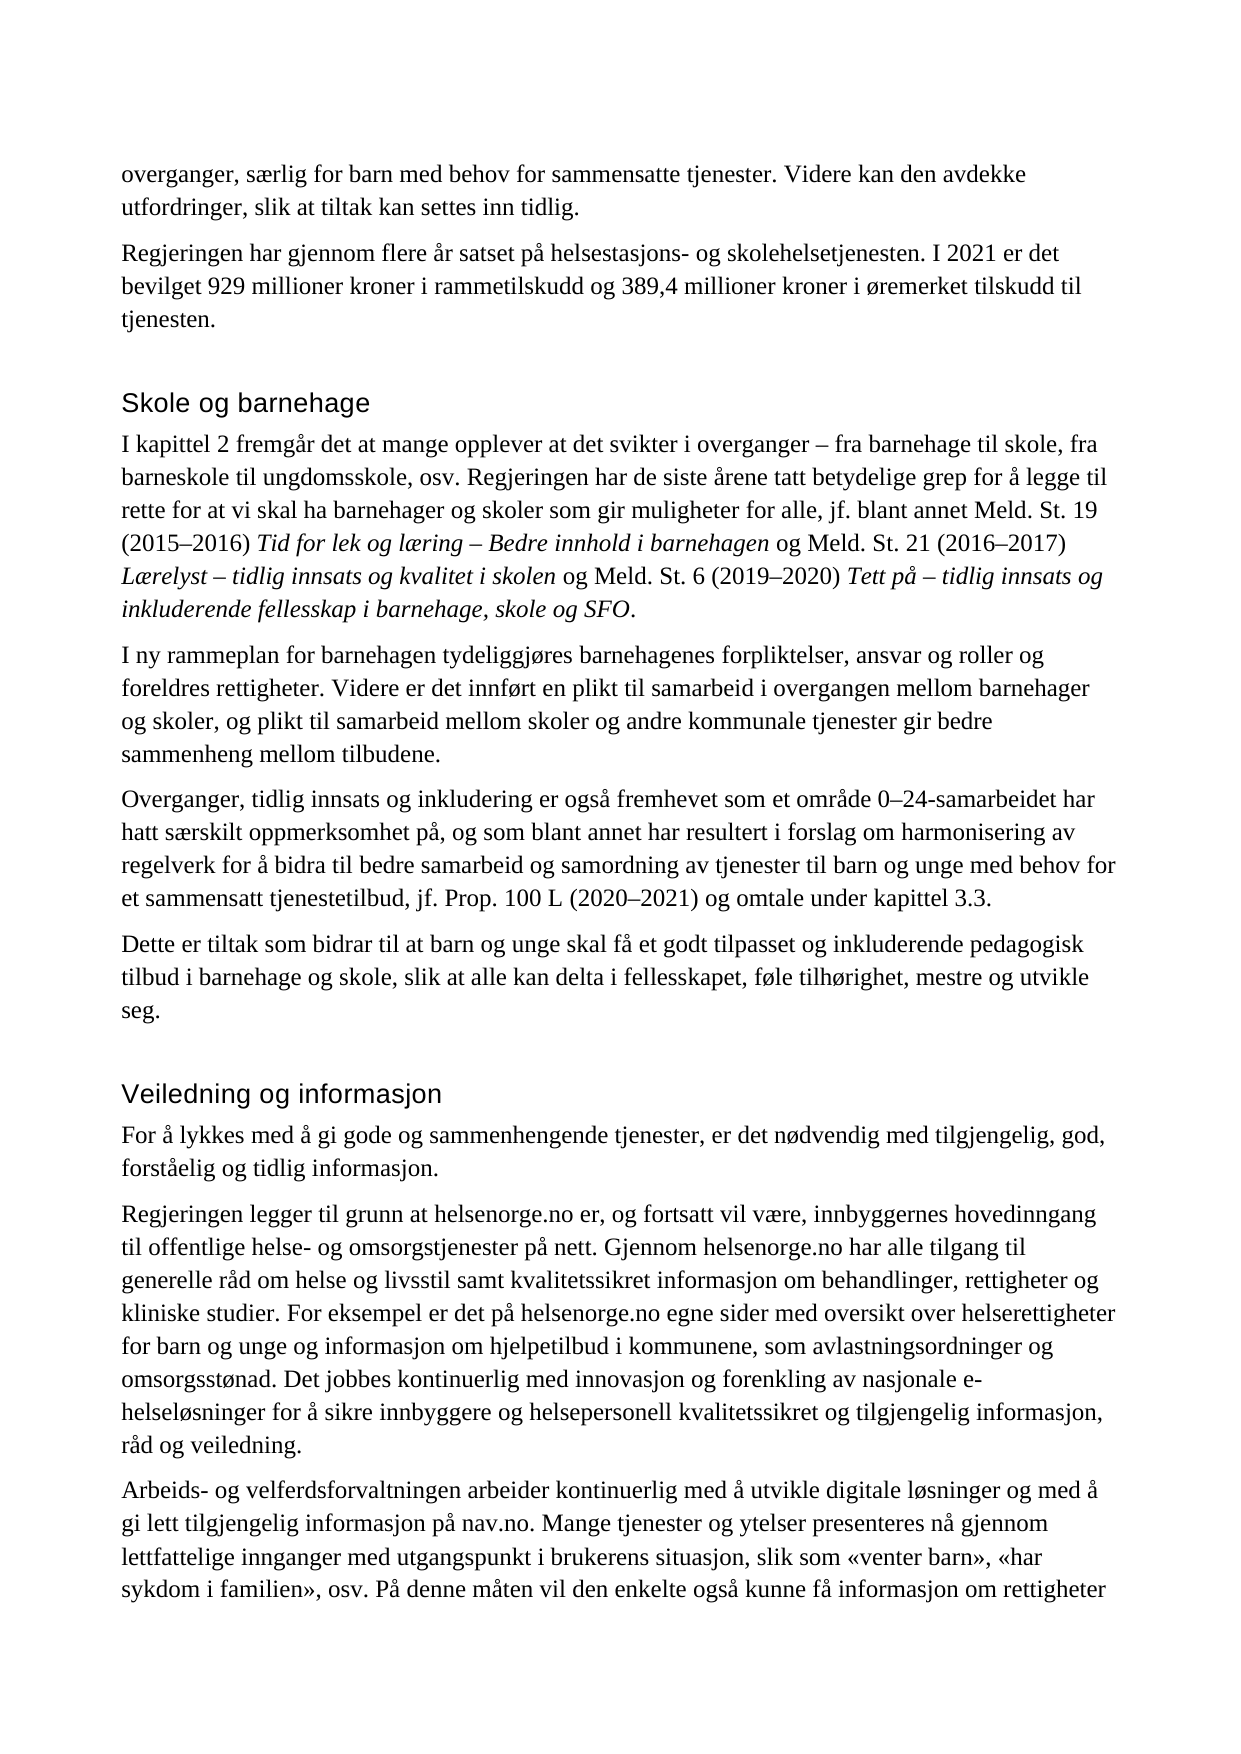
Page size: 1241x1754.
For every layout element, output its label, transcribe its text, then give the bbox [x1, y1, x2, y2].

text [121, 159, 1119, 221]
text Dette er tiltak som bidrar til at barn og unge skal få et godt tilpasset og inkluderende pedagogisk tilbud i barnehage og skole, slik at alle kan delta i fellesskapet, føle tilhørighet, mestre og utvikle seg. [121, 929, 1119, 1024]
text Regjeringen har gjennom flere år satset på helsestasjons- og skolehelsetjenesten. I 2021 er det bevilget 929 millioner kroner i rammetilskudd og 389,4 millioner kroner i øremerket tilskudd til tjenesten. [121, 238, 1119, 333]
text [121, 1476, 1119, 1603]
text Veiledning og informasjon [121, 1078, 1119, 1109]
text I kapittel 2 fremgår det at mange opplever at det svikter i overganger – fra barnehage til skole, fra barneskole til ungdomsskole, osv. Regjeringen har de siste årene tatt betydelige grep for å legge til rette for at vi skal ha barnehager og skoler som gir muligheter for alle, jf. blant annet Meld. St. 19 (2015–2016) Tid for lek og læring – Bedre innhold i barnehagen og Meld. St. 21 (2016–2017) Lærelyst – tidlig innsats og kvalitet i skolen og Meld. St. 6 (2019–2020) Tett på – tidlig innsats og inkluderende fellesskap i barnehage, skole og SFO. [121, 429, 1119, 623]
text Regjeringen legger til grunn at helsenorge.no er, og fortsatt vil være, innbyggernes hovedinngang til offentlige helse- og omsorgstjenester på nett. Gjennom helsenorge.no har alle tilgang til generelle råd om helse og livsstil samt kvalitetssikret informasjon om behandlinger, rettigheter og kliniske studier. For eksempel er det på helsenorge.no egne sider med oversikt over helserettigheter for barn og unge og informasjon om hjelpetilbud i kommunene, som avlastningsordninger og omsorgsstønad. Det jobbes kontinuerlig med innovasjon og forenkling av nasjonale e-helseløsninger for å sikre innbyggere og helsepersonell kvalitetssikret og tilgjengelig informasjon, råd og veiledning. [121, 1199, 1119, 1459]
text Skole og barnehage [121, 387, 1119, 418]
text For å lykkes med å gi gode og sammenhengende tjenester, er det nødvendig med tilgjengelig, god, forståelig og tidlig informasjon. [121, 1120, 1119, 1182]
text Overganger, tidlig innsats og inkludering er også fremhevet som et område 0–24-samarbeidet har hatt særskilt oppmerksomhet på, og som blant annet har resultert i forslag om harmonisering av regelverk for å bidra til bedre samarbeid og samordning av tjenester til barn og unge med behov for et sammensatt tjenestetilbud, jf. Prop. 100 L (2020–2021) og omtale under kapittel 3.3. [121, 784, 1119, 912]
text I ny rammeplan for barnehagen tydeliggjøres barnehagenes forpliktelser, ansvar og roller og foreldres rettigheter. Videre er det innført en plikt til samarbeid i overgangen mellom barnehager og skoler, og plikt til samarbeid mellom skoler og andre kommunale tjenester gir bedre sammenheng mellom tilbudene. [121, 640, 1119, 768]
